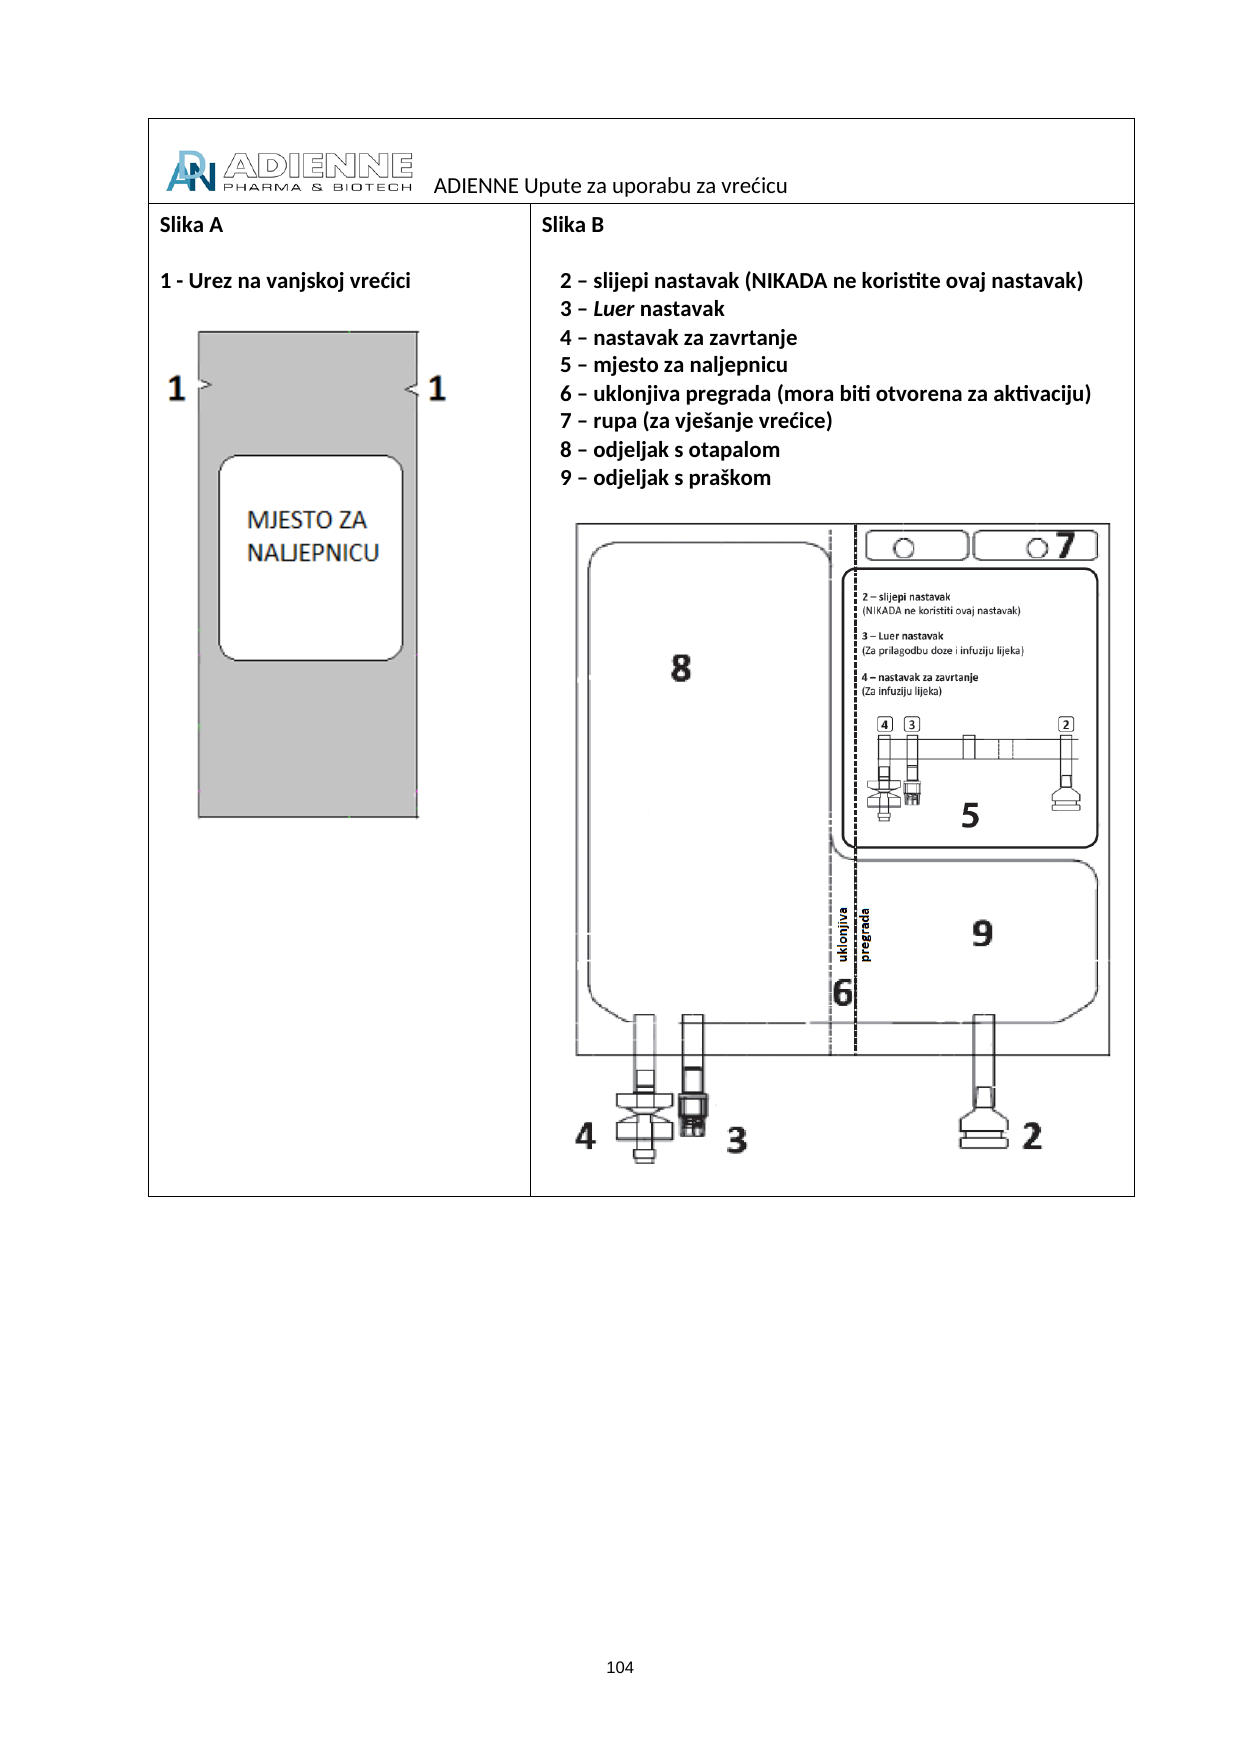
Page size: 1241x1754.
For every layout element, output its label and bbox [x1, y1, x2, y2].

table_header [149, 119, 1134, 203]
picture [560, 518, 1113, 1169]
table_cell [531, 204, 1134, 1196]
picture [159, 322, 457, 829]
picture [159, 147, 419, 194]
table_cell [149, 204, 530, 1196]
